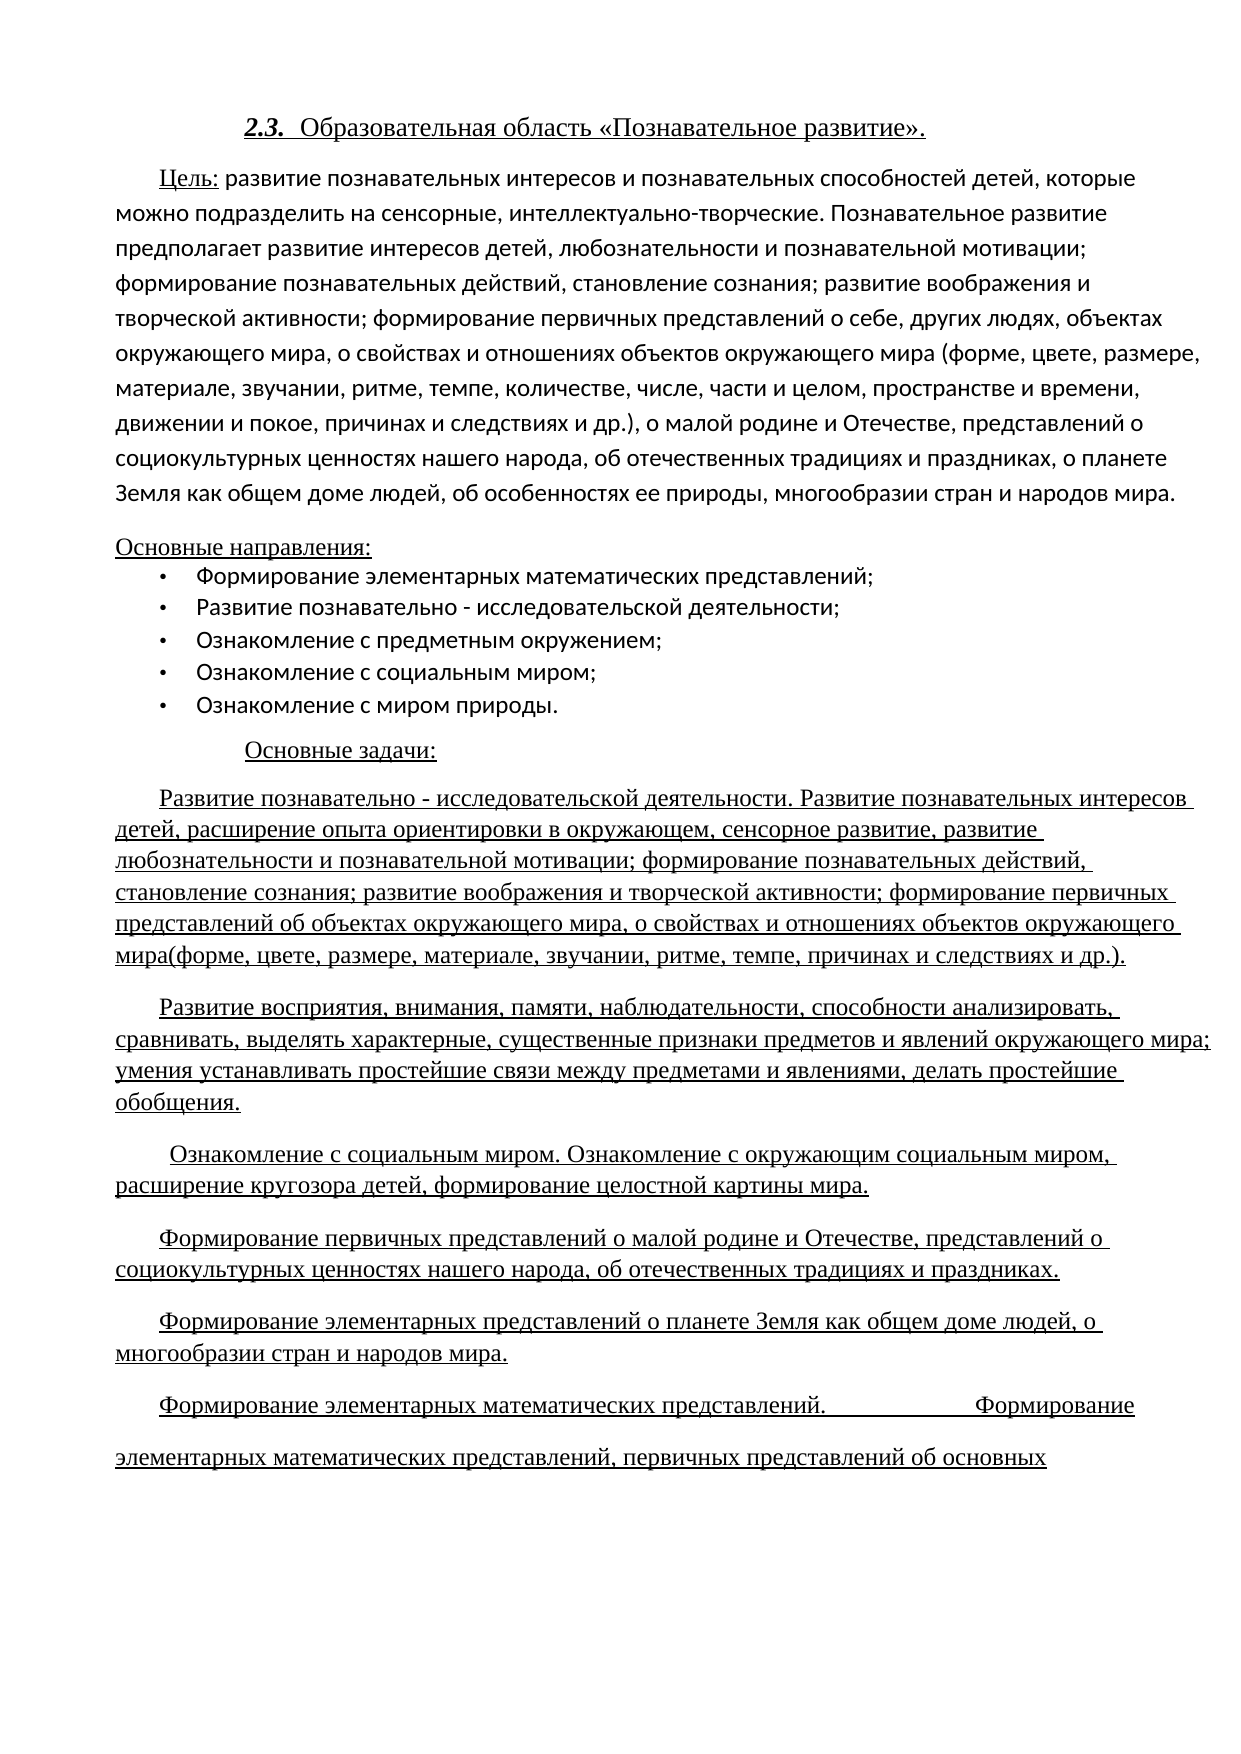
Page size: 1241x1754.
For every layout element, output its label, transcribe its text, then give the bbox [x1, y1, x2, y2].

list Образовательная область «Познавательное развитие». [244, 114, 1214, 141]
text Формирование элементарных математических представлений. Формирование [115, 1388, 1214, 1420]
text Цель: развитие познавательных интересов и познавательных способностей детей, которые можно подразделить на сенсорные, интеллектуально-творческие. Познавательное развитие предполагает развитие интересов детей, любознательности и познавательной мотивации; формирование познавательных действий, становление сознания; развитие воображения и творческой активности; формирование первичных представлений о себе, других людях, объектах окружающего мира, о свойствах и отношениях объектов окружающего мира (форме, цвете, размере, материале, звучании, ритме, темпе, количестве, числе, части и целом, пространстве и времени, движении и покое, причинах и следствиях и др.), о малой родине и Отечестве, представлений о социокультурных ценностях нашего народа, об отечественных традициях и праздниках, о планете Земля как общем доме людей, об особенностях ее природы, многообразии стран и народов мира. [115, 162, 1214, 507]
list Развитие познавательно - исследовательской деятельности; [115, 590, 1214, 622]
text Ознакомление с социальным миром. Ознакомление с окружающим социальным миром, расширение кругозора детей, формирование целостной картины мира. [115, 1137, 1214, 1200]
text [115, 1441, 1214, 1472]
text Развитие восприятия, внимания, памяти, наблюдательности, способности анализировать, сравнивать, выделять характерные, существенные признаки предметов и явлений окружающего мира; умения устанавливать простейшие связи между предметами и явлениями, делать простейшие обобщения. [115, 991, 1214, 1116]
list Ознакомление с предметным окружением; [115, 622, 1214, 655]
text Формирование элементарных представлений о планете Земля как общем доме людей, о многообразии стран и народов мира. [115, 1305, 1214, 1368]
text Формирование первичных представлений о малой родине и Отечестве, представлений о социокультурных ценностях нашего народа, об отечественных традициях и праздниках. [115, 1221, 1214, 1284]
list Ознакомление с миром природы. [115, 687, 1214, 720]
list Ознакомление с социальным миром; [115, 655, 1214, 687]
text Основные направления: [115, 533, 1214, 561]
list Формирование элементарных математических представлений; [115, 561, 1214, 590]
text Основные задачи: [244, 738, 1214, 763]
text Развитие познавательно - исследовательской деятельности. Развитие познавательных интересов детей, расширение опыта ориентировки в окружающем, сенсорное развитие, развитие любознательности и познавательной мотивации; формирование познавательных действий, становление сознания; развитие воображения и творческой активности; формирование первичных представлений об объектах окружающего мира, о свойствах и отношениях объектов окружающего мира(форме, цвете, размере, материале, звучании, ритме, темпе, причинах и следствиях и др.). [115, 781, 1214, 970]
